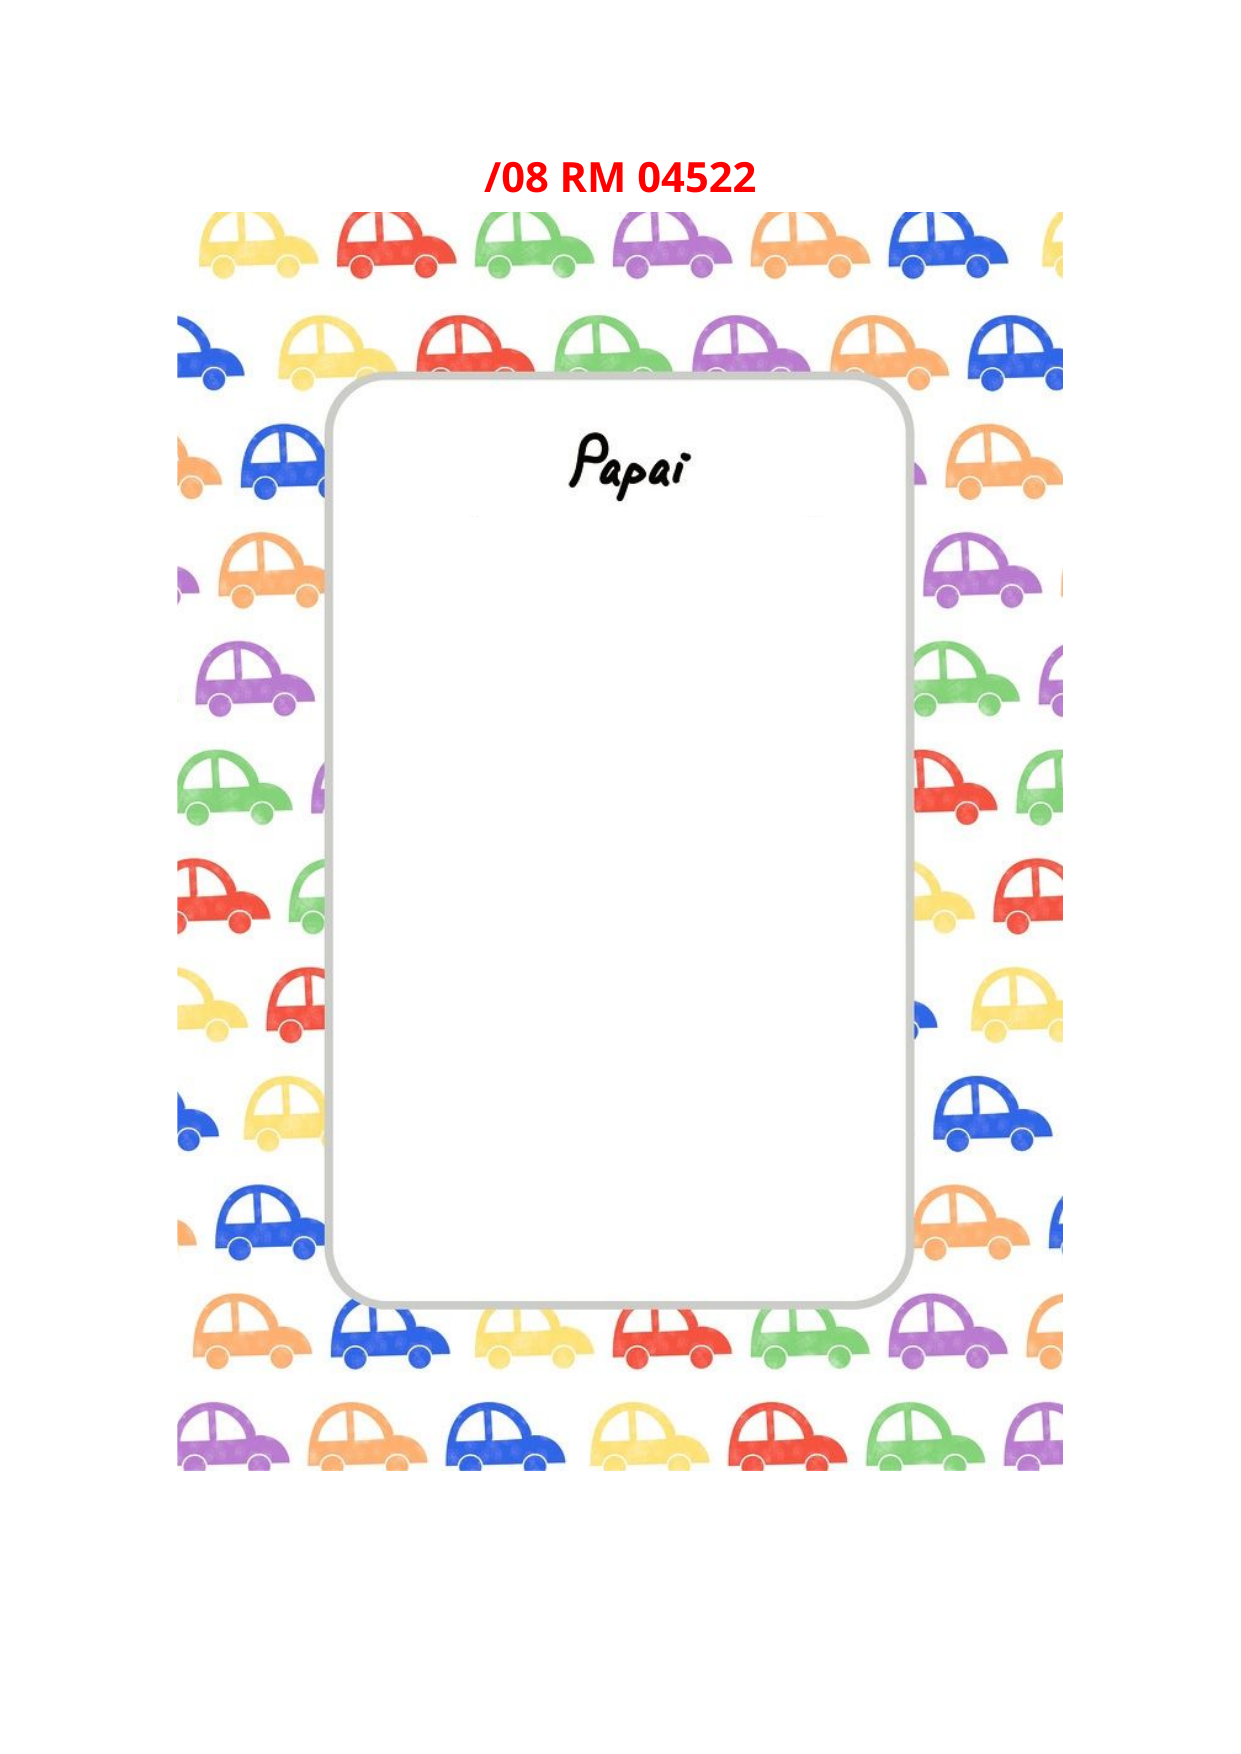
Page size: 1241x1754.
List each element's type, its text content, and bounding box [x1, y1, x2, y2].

text /08 RM 04522 [177, 148, 1063, 204]
picture [177, 212, 1063, 1471]
